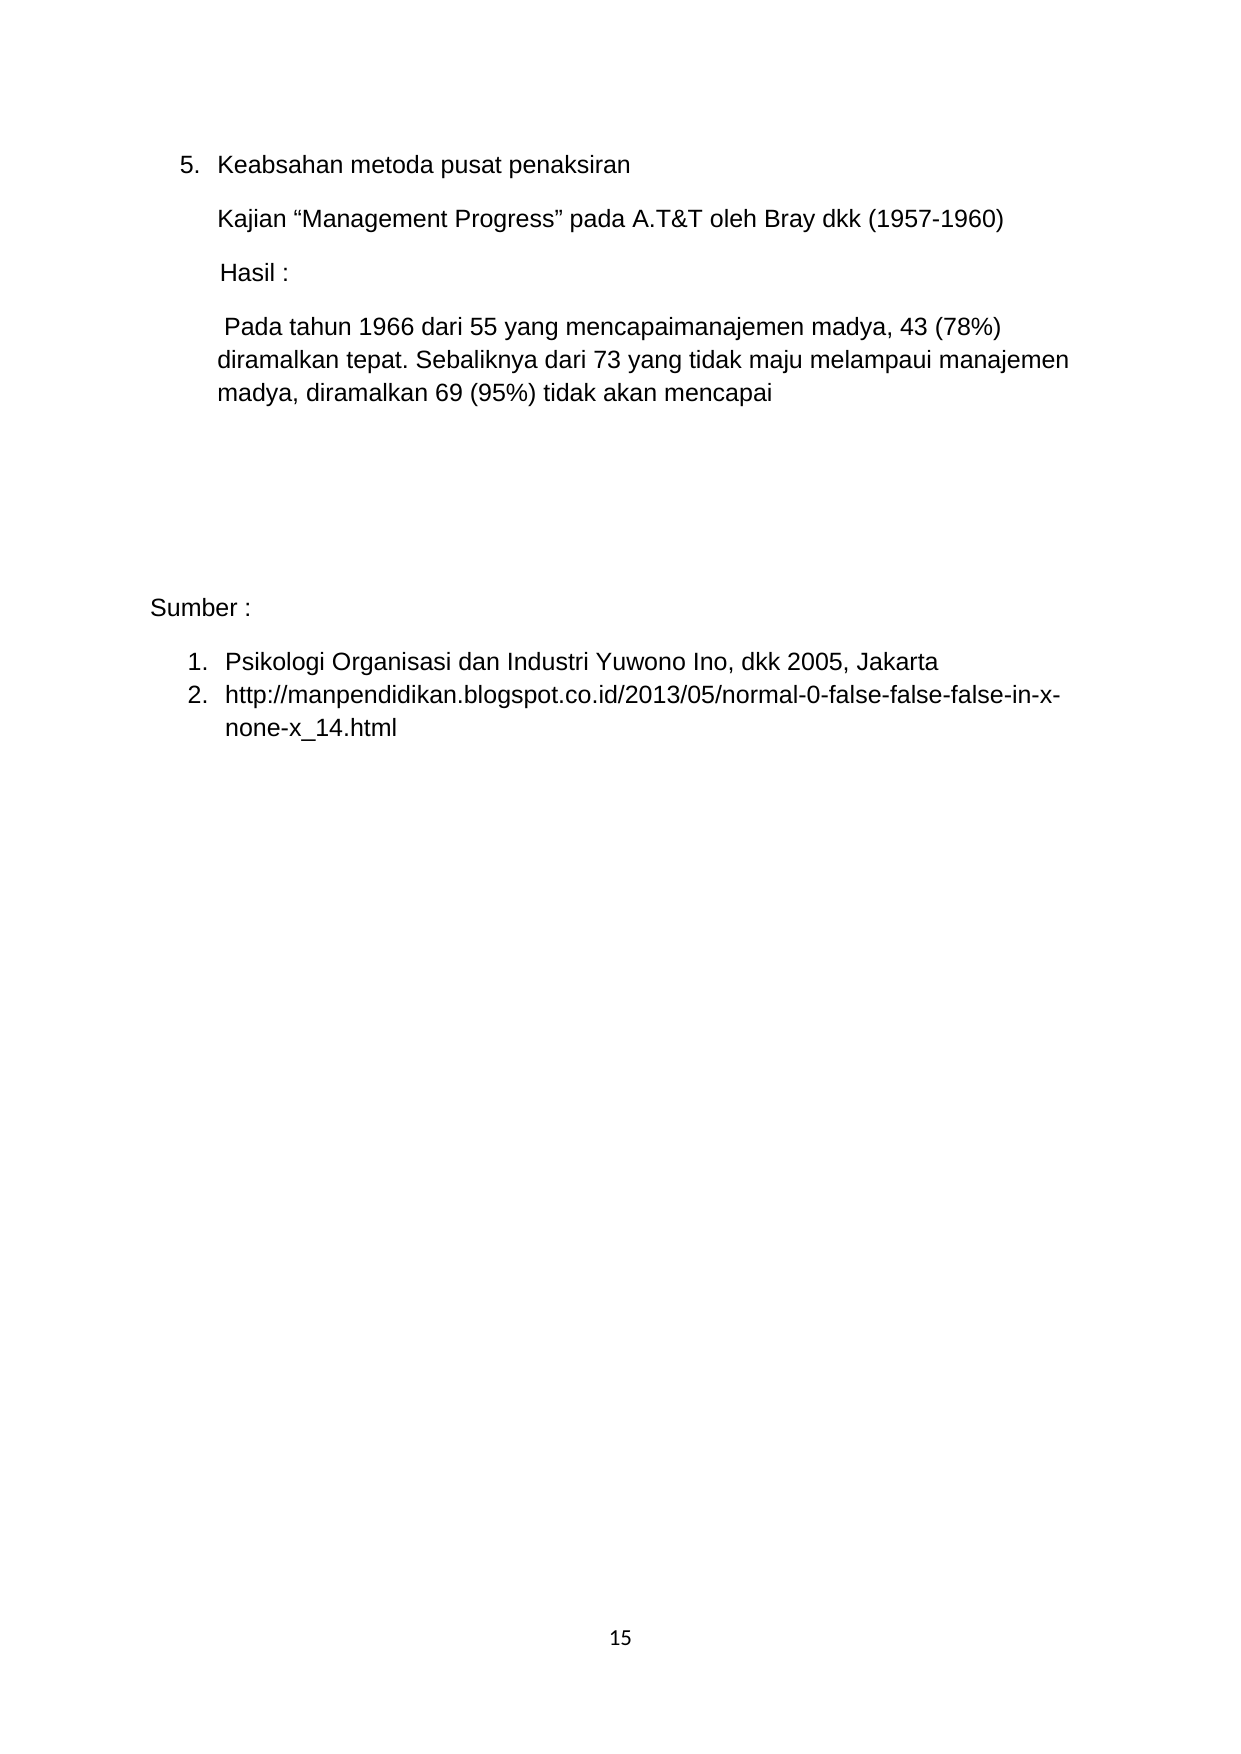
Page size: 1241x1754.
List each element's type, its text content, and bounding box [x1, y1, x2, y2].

list Psikologi Organisasi dan Industri Yuwono Ino, dkk 2005, Jakarta [187, 647, 1090, 676]
text Hasil : [150, 258, 1090, 286]
text Sumber : [150, 593, 1090, 622]
list http://manpendidikan.blogspot.co.id/2013/05/normal-0-false-false-false-in-x-none-x_14.html [187, 680, 1090, 742]
text Pada tahun 1966 dari 55 yang mencapaimanajemen madya, 43 (78%) diramalkan tepat. Sebaliknya dari 73 yang tidak maju melampaui manajemen madya, diramalkan 69 (95%) tidak akan mencapai [217, 312, 1090, 406]
list Keabsahan metoda pusat penaksiran [179, 150, 1090, 179]
text Kajian “Management Progress” pada A.T&T oleh Bray dkk (1957-1960) [217, 204, 1090, 233]
